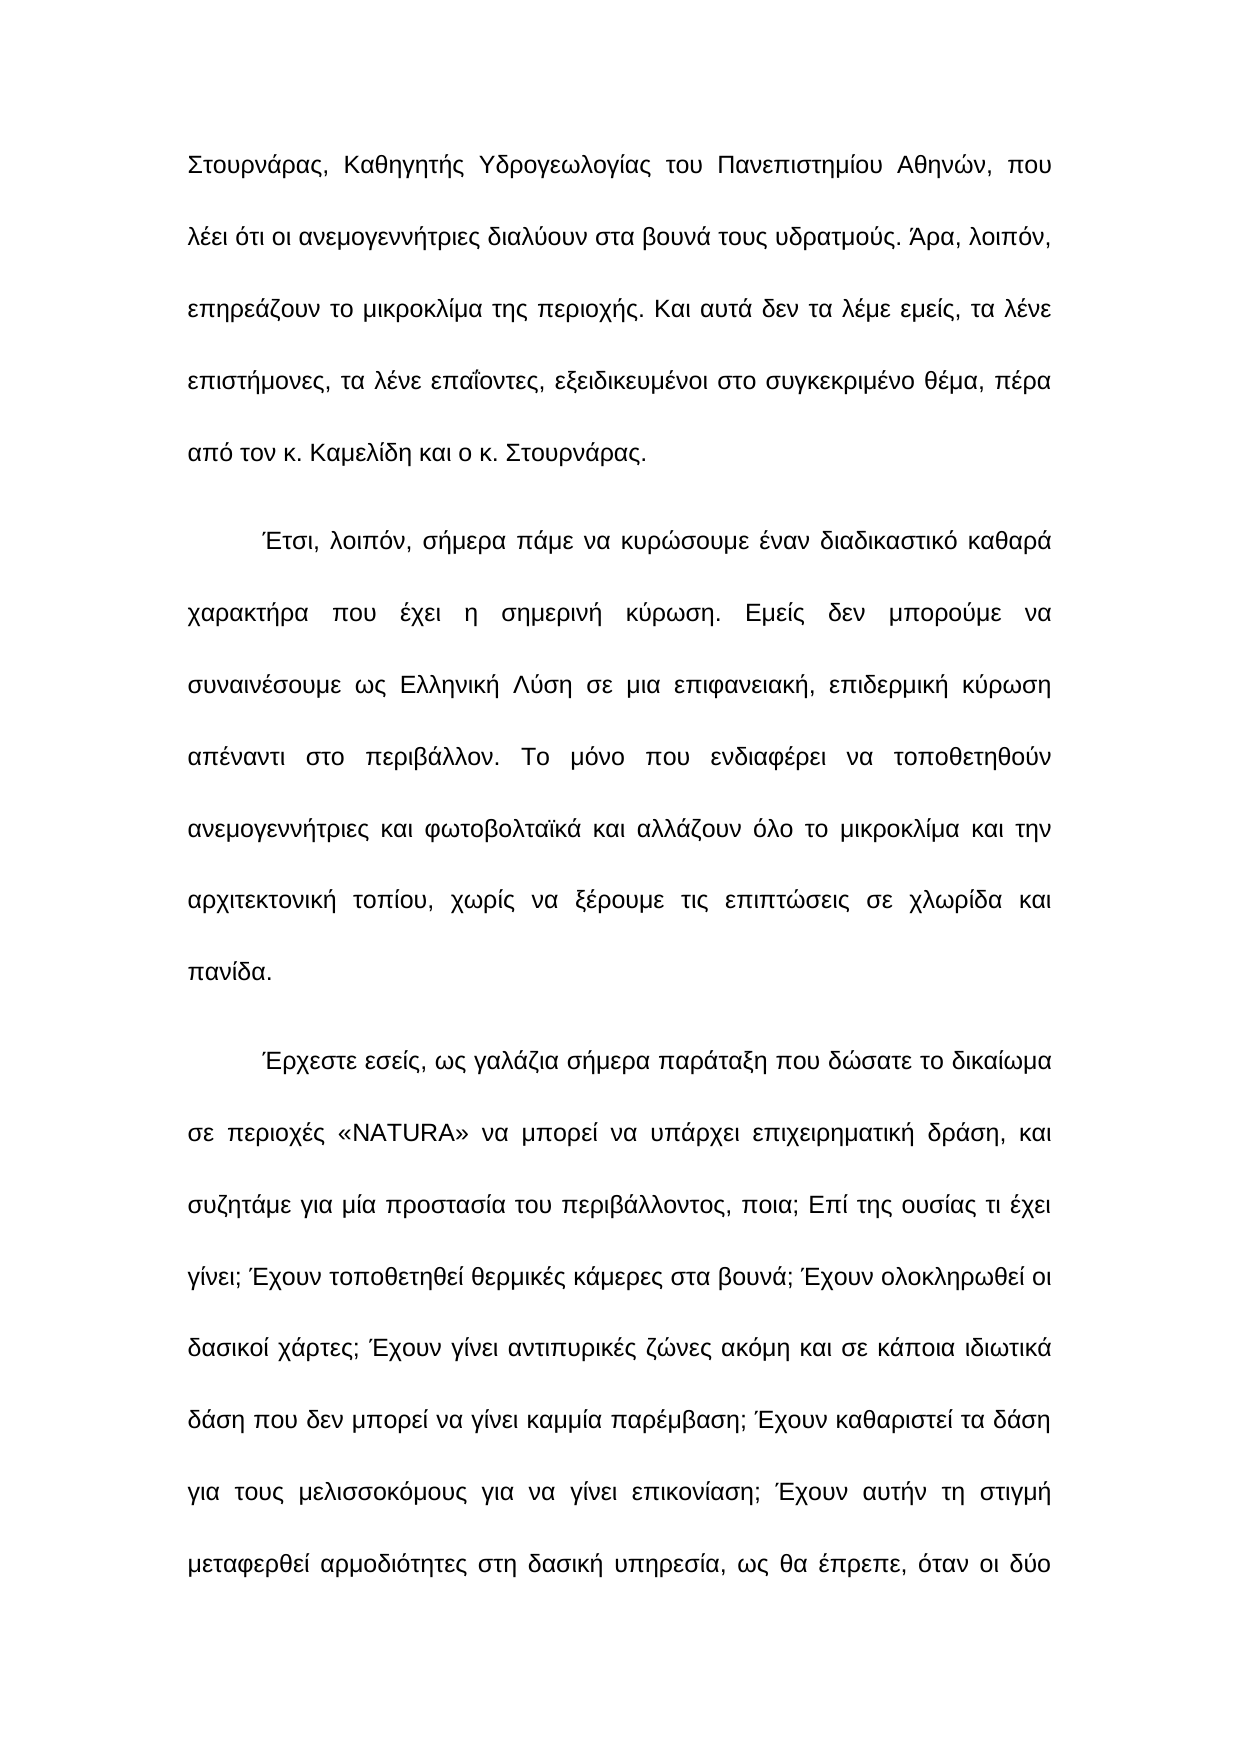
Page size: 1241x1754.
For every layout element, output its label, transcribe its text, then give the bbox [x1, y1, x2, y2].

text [187, 150, 1053, 466]
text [187, 1046, 1053, 1578]
text Έτσι, λοιπόν, σήμερα πάμε να κυρώσουμε έναν διαδικαστικό καθαρά χαρακτήρα που έχει η σημερινή κύρωση. Εμείς δεν μπορούμε να συναινέσουμε ως Ελληνική Λύση σε μια επιφανειακή, επιδερμική κύρωση απέναντι στο περιβάλλον. Το μόνο που ενδιαφέρει να τοποθετηθούν ανεμογεννήτριες και φωτοβολταϊκά και αλλάζουν όλο το μικροκλίμα και την αρχιτεκτονική τοπίου, χωρίς να ξέρουμε τις επιπτώσεις σε χλωρίδα και πανίδα. [187, 526, 1053, 986]
